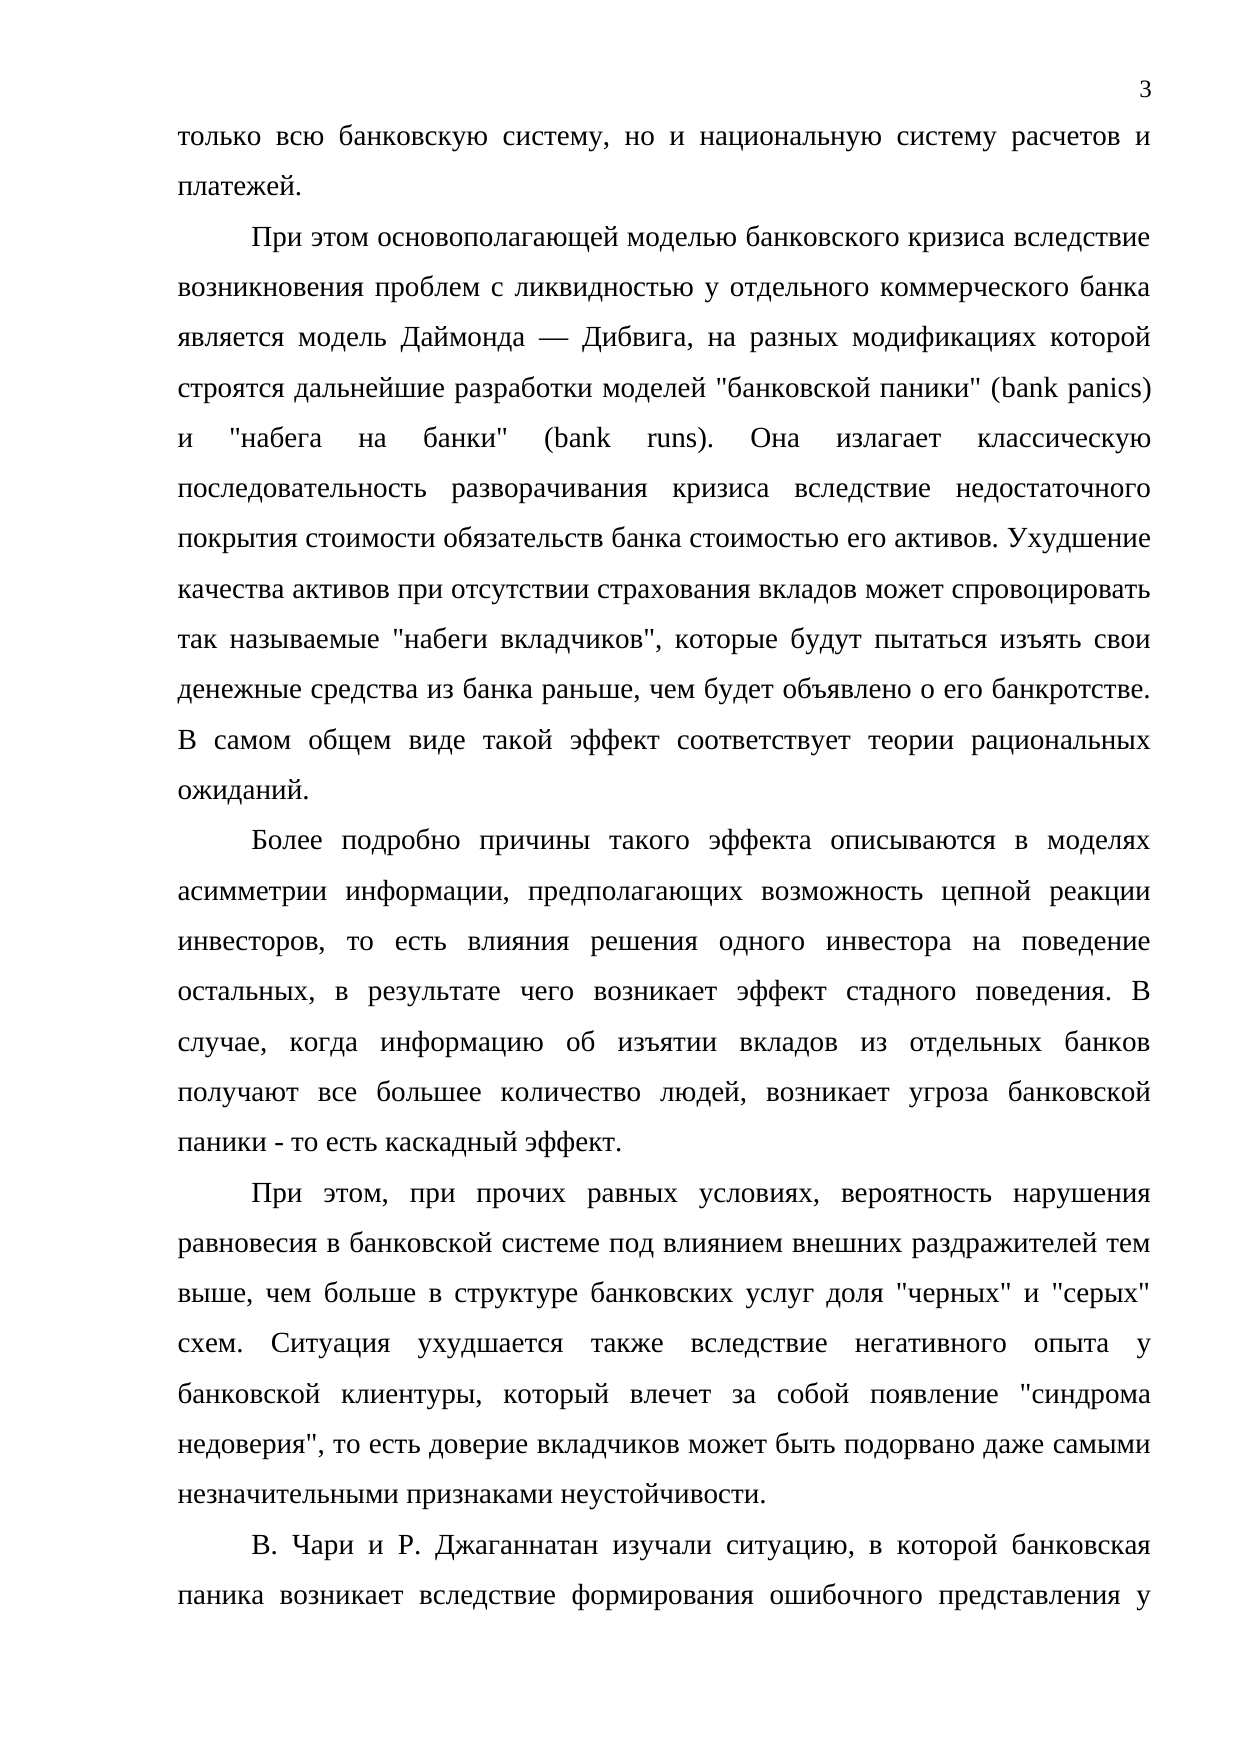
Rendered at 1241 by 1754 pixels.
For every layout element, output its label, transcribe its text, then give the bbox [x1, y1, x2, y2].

text Более подробно причины такого эффекта описываются в моделях асимметрии информации, предполагающих возможность цепной реакции инвесторов, то есть влияния решения одного инвестора на поведение остальных, в результате чего возникает эффект стадного поведения. В случае, когда информацию об изъятии вкладов из отдельных банков получают все большее количество людей, возникает угроза банковской паники - то есть каскадный эффект. [177, 822, 1152, 1158]
text При этом основополагающей моделью банковского кризиса вследствие возникновения проблем с ликвидностью у отдельного коммерческого банка является модель Даймонда — Дибвига, на разных модификациях которой строятся дальнейшие разработки моделей "банковской паники" (bank panics) и "набега на банки" (bank runs). Она излагает классическую последовательность разворачивания кризиса вследствие недостаточного покрытия стоимости обязательств банка стоимостью его активов. Ухудшение качества активов при отсутствии страхования вкладов может спровоцировать так называемые "набеги вкладчиков", которые будут пытаться изъять свои денежные средства из банка раньше, чем будет объявлено о его банкротстве. В самом общем виде такой эффект соответствует теории рациональных ожиданий. [177, 219, 1152, 806]
text При этом, при прочих равных условиях, вероятность нарушения равновесия в банковской системе под влиянием внешних раздражителей тем выше, чем больше в структуре банковских услуг доля "черных" и "серых" схем. Ситуация ухудшается также вследствие негативного опыта у банковской клиентуры, который влечет за собой появление "синдрома недоверия", то есть доверие вкладчиков может быть подорвано даже самыми незначительными признаками неустойчивости. [177, 1175, 1152, 1510]
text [177, 1527, 1152, 1611]
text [177, 118, 1152, 202]
